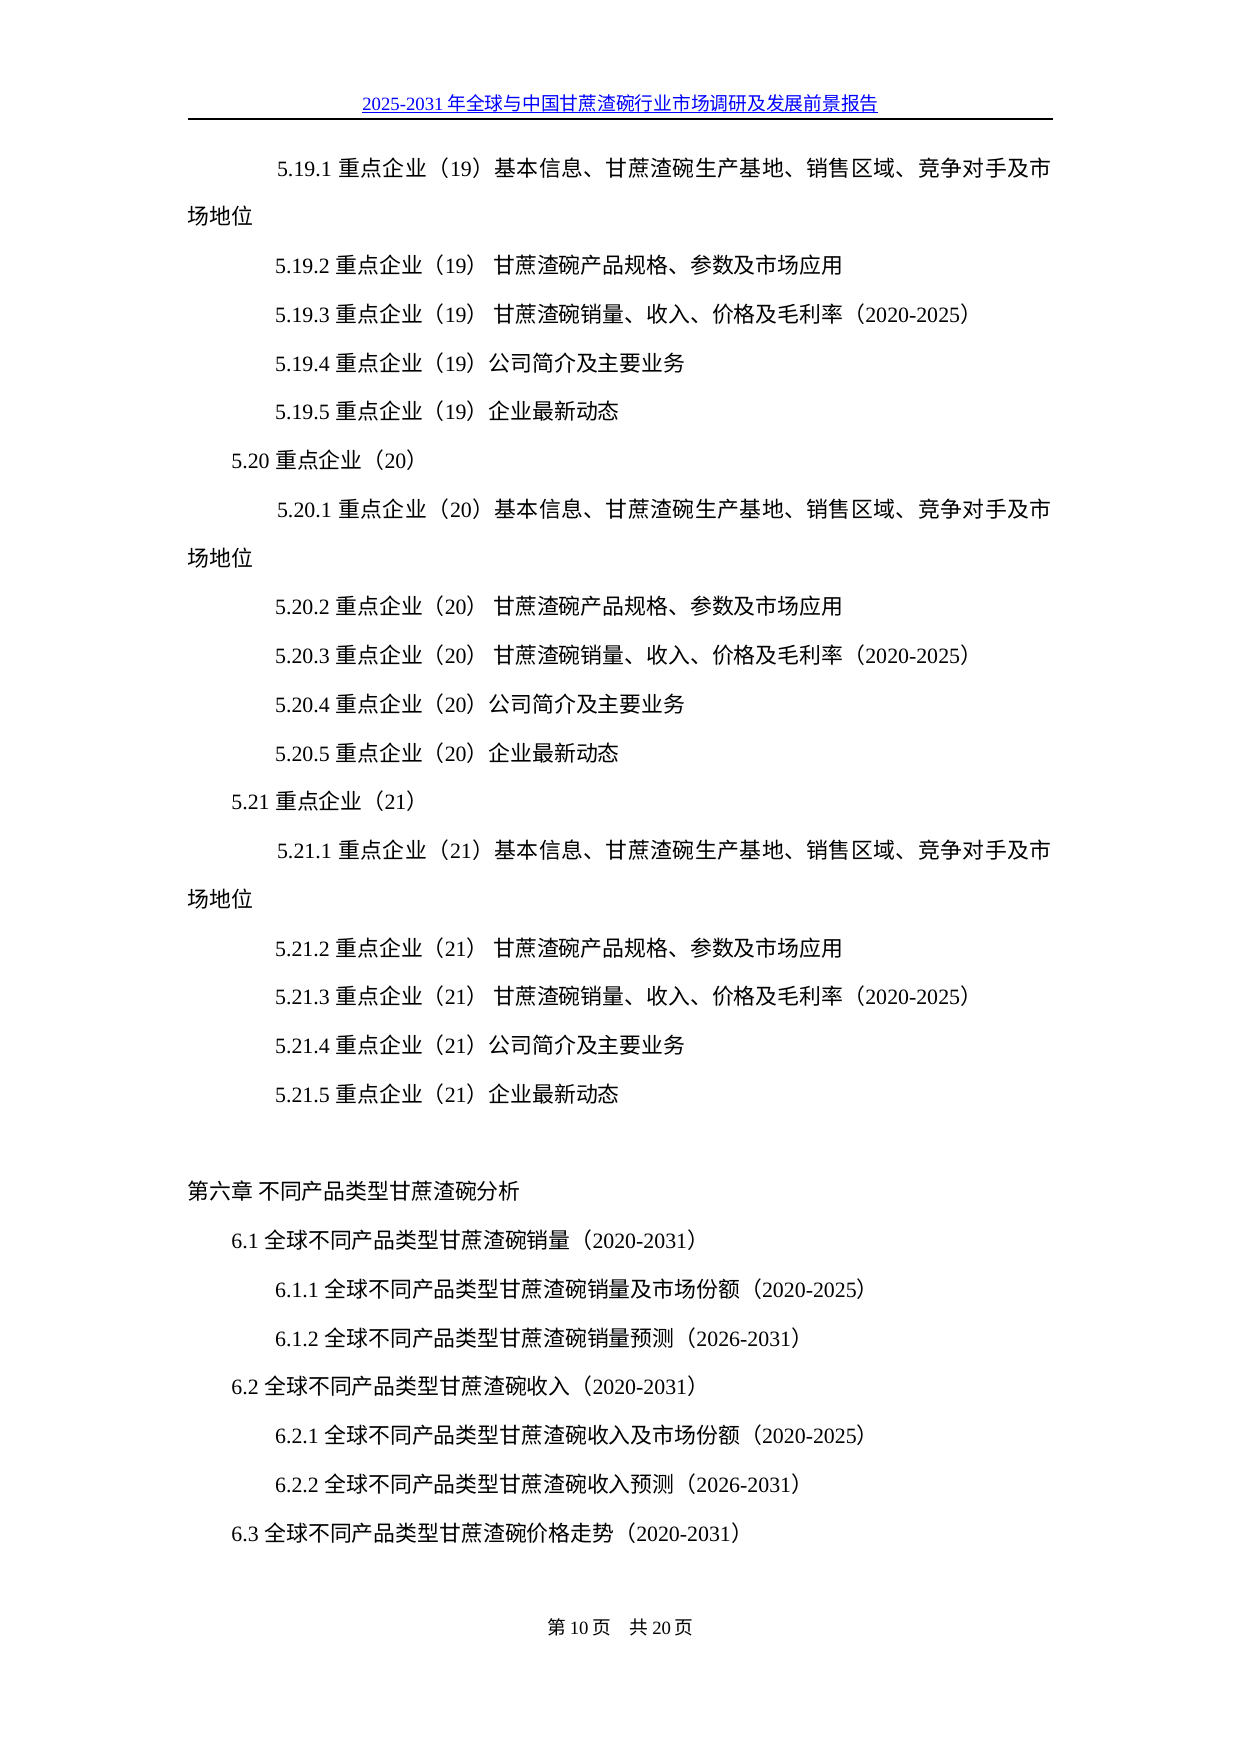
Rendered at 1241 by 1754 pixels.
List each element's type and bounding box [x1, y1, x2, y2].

text [187, 150, 1053, 1548]
